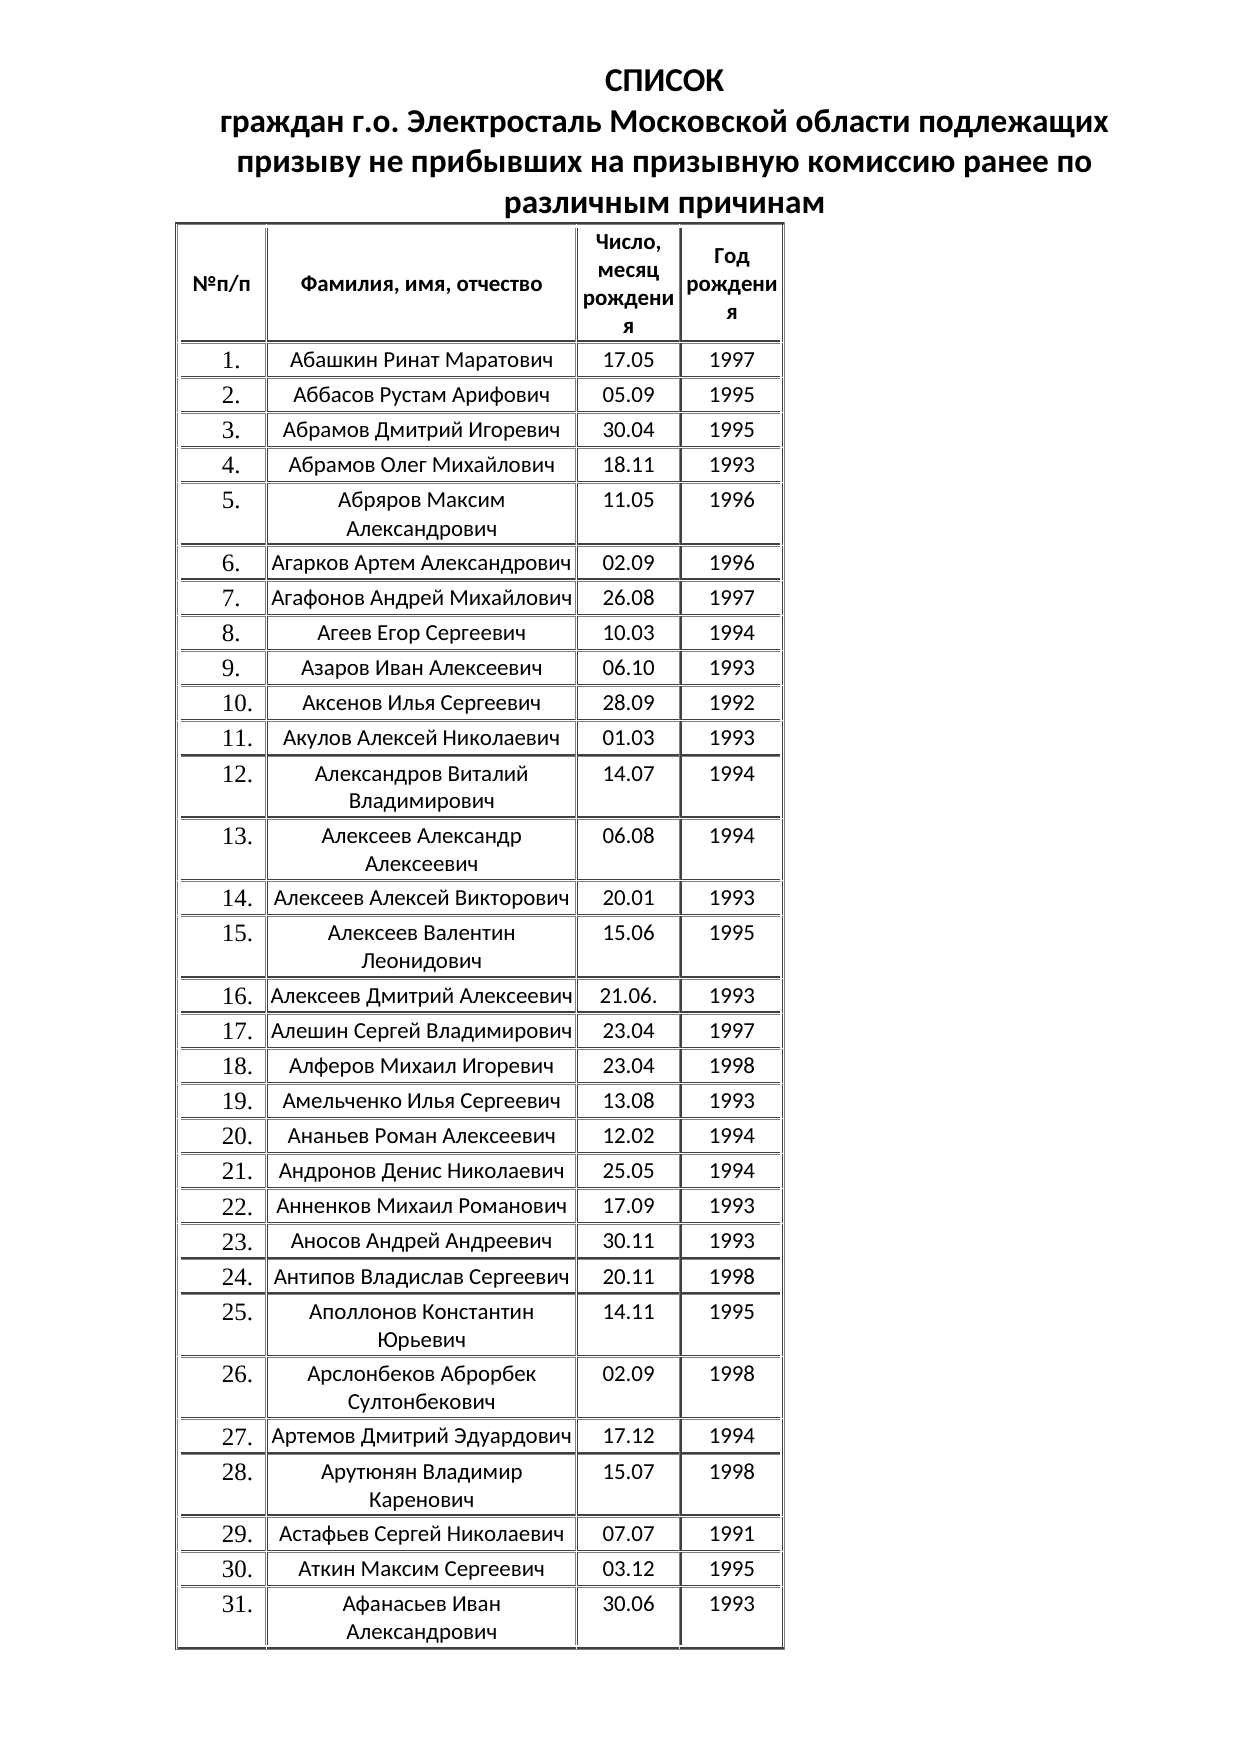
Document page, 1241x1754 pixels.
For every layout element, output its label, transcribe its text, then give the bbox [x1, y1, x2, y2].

table_cell Алексеев Алексей Викторович [268, 882, 575, 914]
table_cell 23.04 [578, 1050, 679, 1081]
table_cell [176, 376, 267, 411]
table_cell 18.11 [578, 449, 679, 481]
table_cell Абрамов Дмитрий Игоревич [268, 414, 575, 446]
table_cell Абашкин Ринат Маратович [268, 344, 575, 376]
table_cell [178, 754, 265, 816]
table_cell 1998 [682, 1257, 782, 1292]
table_cell 10.03 [578, 617, 679, 648]
table_cell 1997 [682, 578, 782, 613]
table_cell 11.05 [578, 484, 679, 543]
table_cell 1994 [680, 1117, 783, 1152]
table_cell 20.11 [578, 1260, 679, 1292]
table_cell 1998 [682, 1355, 782, 1417]
table_cell Азаров Иван Алексеевич [268, 652, 575, 684]
table_cell 1995 [680, 411, 783, 446]
table_cell [176, 1417, 267, 1452]
table_cell Абрамов Олег Михайлович [268, 449, 575, 481]
table_header Год рождения [680, 225, 782, 340]
table_cell Алексеев Дмитрий Алексеевич [268, 980, 575, 1011]
table_cell [178, 578, 265, 613]
table_cell Андронов Денис Николаевич [268, 1155, 575, 1187]
table_cell 1992 [680, 684, 783, 719]
table_cell 1995 [682, 1550, 782, 1584]
table_header Число, месяц рождения [577, 224, 680, 340]
table_cell [176, 411, 267, 446]
table_cell Аносов Андрей Андреевич [268, 1225, 575, 1257]
table_cell 30.11 [578, 1225, 679, 1257]
table_cell [178, 340, 265, 376]
table_cell 1993 [680, 1187, 783, 1222]
table_cell 07.07 [578, 1518, 679, 1549]
table_cell 1997 [682, 340, 782, 376]
table_cell 20.01 [578, 882, 679, 914]
table_cell [176, 446, 267, 481]
table_cell [178, 1292, 265, 1354]
table_cell [178, 1550, 265, 1584]
table_cell 26.08 [578, 582, 679, 613]
table_cell 1993 [682, 976, 782, 1011]
table_cell Афанасьев Иван Александрович [267, 1588, 577, 1647]
table_cell 12.02 [578, 1120, 679, 1152]
table_cell Алферов Михаил Игоревич [268, 1050, 575, 1081]
table_header №п/п [178, 225, 267, 340]
table_cell 15.07 [578, 1455, 679, 1514]
table_cell 1991 [682, 1514, 782, 1549]
table_cell [176, 1187, 267, 1222]
table_cell 1998 [682, 1046, 782, 1081]
table_cell Аткин Максим Сергеевич [268, 1553, 575, 1584]
table_cell 1993 [680, 879, 783, 914]
table_cell [178, 1585, 267, 1647]
table_cell [178, 816, 265, 879]
table_cell Артемов Дмитрий Эдуардович [268, 1420, 575, 1452]
table_cell [178, 1452, 265, 1514]
table_cell 21.06. [578, 980, 679, 1011]
table_cell Агафонов Андрей Михайлович [268, 582, 575, 613]
text граждан г.о. Электросталь Московской области подлежащих призыву не прибывших на призывную комиссию ранее по различным причинам [177, 100, 1152, 222]
table_cell 17.12 [578, 1420, 679, 1452]
table_cell 13.08 [578, 1085, 679, 1117]
table_cell [178, 543, 265, 578]
table_cell Астафьев Сергей Николаевич [268, 1518, 575, 1549]
table_cell [176, 719, 267, 754]
table_cell 05.09 [578, 379, 679, 411]
table_cell 1994 [682, 614, 782, 648]
table_cell [178, 614, 265, 648]
table_cell 1995 [680, 914, 783, 976]
table_cell 15.06 [578, 917, 679, 976]
table_cell 1996 [680, 481, 783, 543]
table_cell 02.09 [578, 1358, 679, 1417]
table_cell Антипов Владислав Сергеевич [268, 1260, 575, 1292]
table_cell 1993 [680, 446, 783, 481]
table_cell 1993 [680, 719, 783, 754]
table_cell [178, 1257, 265, 1292]
table_cell Амельченко Илья Сергеевич [268, 1085, 575, 1117]
table_cell 17.05 [578, 344, 679, 376]
table_cell Алексеев Александр Алексеевич [268, 820, 575, 879]
table_cell Александров Виталий Владимирович [268, 757, 575, 816]
table_cell Акулов Алексей Николаевич [268, 722, 575, 754]
text СПИСОК [177, 59, 1152, 100]
table_cell 1993 [682, 649, 782, 684]
table_cell 1996 [682, 543, 782, 578]
table_cell 1994 [680, 1152, 783, 1187]
table_cell [178, 976, 265, 1011]
table_cell 06.08 [578, 820, 679, 879]
table_cell 17.09 [578, 1190, 679, 1222]
table_cell Аполлонов Константин Юрьевич [268, 1295, 575, 1354]
table_cell Алексеев Валентин Леонидович [268, 917, 575, 976]
table_cell 14.11 [578, 1295, 679, 1354]
table_cell [176, 879, 267, 914]
table_cell Агеев Егор Сергеевич [268, 617, 575, 648]
table_cell 03.12 [578, 1553, 679, 1584]
table_cell 1997 [682, 1011, 782, 1046]
table_cell 1994 [680, 1417, 783, 1452]
table_cell 01.03 [578, 722, 679, 754]
table_cell [176, 684, 267, 719]
table_cell Аксенов Илья Сергеевич [268, 687, 575, 719]
table_cell 1995 [682, 1292, 782, 1354]
table_cell 1993 [682, 1081, 782, 1117]
table_cell 1994 [682, 754, 782, 816]
table_cell [176, 1117, 267, 1152]
table_cell [178, 1081, 265, 1117]
table_cell 28.09 [578, 687, 679, 719]
table_cell [178, 1514, 265, 1549]
table_cell [178, 649, 265, 684]
table_cell Аббасов Рустам Арифович [268, 379, 575, 411]
table_cell 02.09 [578, 547, 679, 578]
table_cell 23.04 [578, 1015, 679, 1046]
table_cell 30.06 [577, 1588, 680, 1647]
table_cell 1994 [682, 816, 782, 879]
table_cell [176, 1222, 267, 1257]
table_cell [178, 1046, 265, 1081]
table_cell Абряров Максим Александрович [268, 484, 575, 543]
table_cell [176, 1152, 267, 1187]
table_header Фамилия, имя, отчество [267, 225, 577, 340]
table_cell Ананьев Роман Алексеевич [268, 1120, 575, 1152]
table_cell [178, 1011, 265, 1046]
table_cell Алешин Сергей Владимирович [268, 1015, 575, 1046]
table_cell Анненков Михаил Романович [268, 1190, 575, 1222]
table_cell 14.07 [578, 757, 679, 816]
table_cell 30.04 [578, 414, 679, 446]
table_cell Агарков Артем Александрович [268, 547, 575, 578]
table_cell 25.05 [578, 1155, 679, 1187]
table_cell Арслонбеков Аброрбек Султонбекович [268, 1358, 575, 1417]
table_cell 1993 [680, 1585, 782, 1647]
table_cell 1993 [680, 1222, 783, 1257]
table_cell [176, 481, 267, 543]
table_cell Арутюнян Владимир Каренович [268, 1455, 575, 1514]
table_cell [176, 914, 267, 976]
table_cell 1998 [682, 1452, 782, 1514]
table_cell [178, 1355, 265, 1417]
table_cell 06.10 [578, 652, 679, 684]
table_cell 1995 [680, 376, 783, 411]
